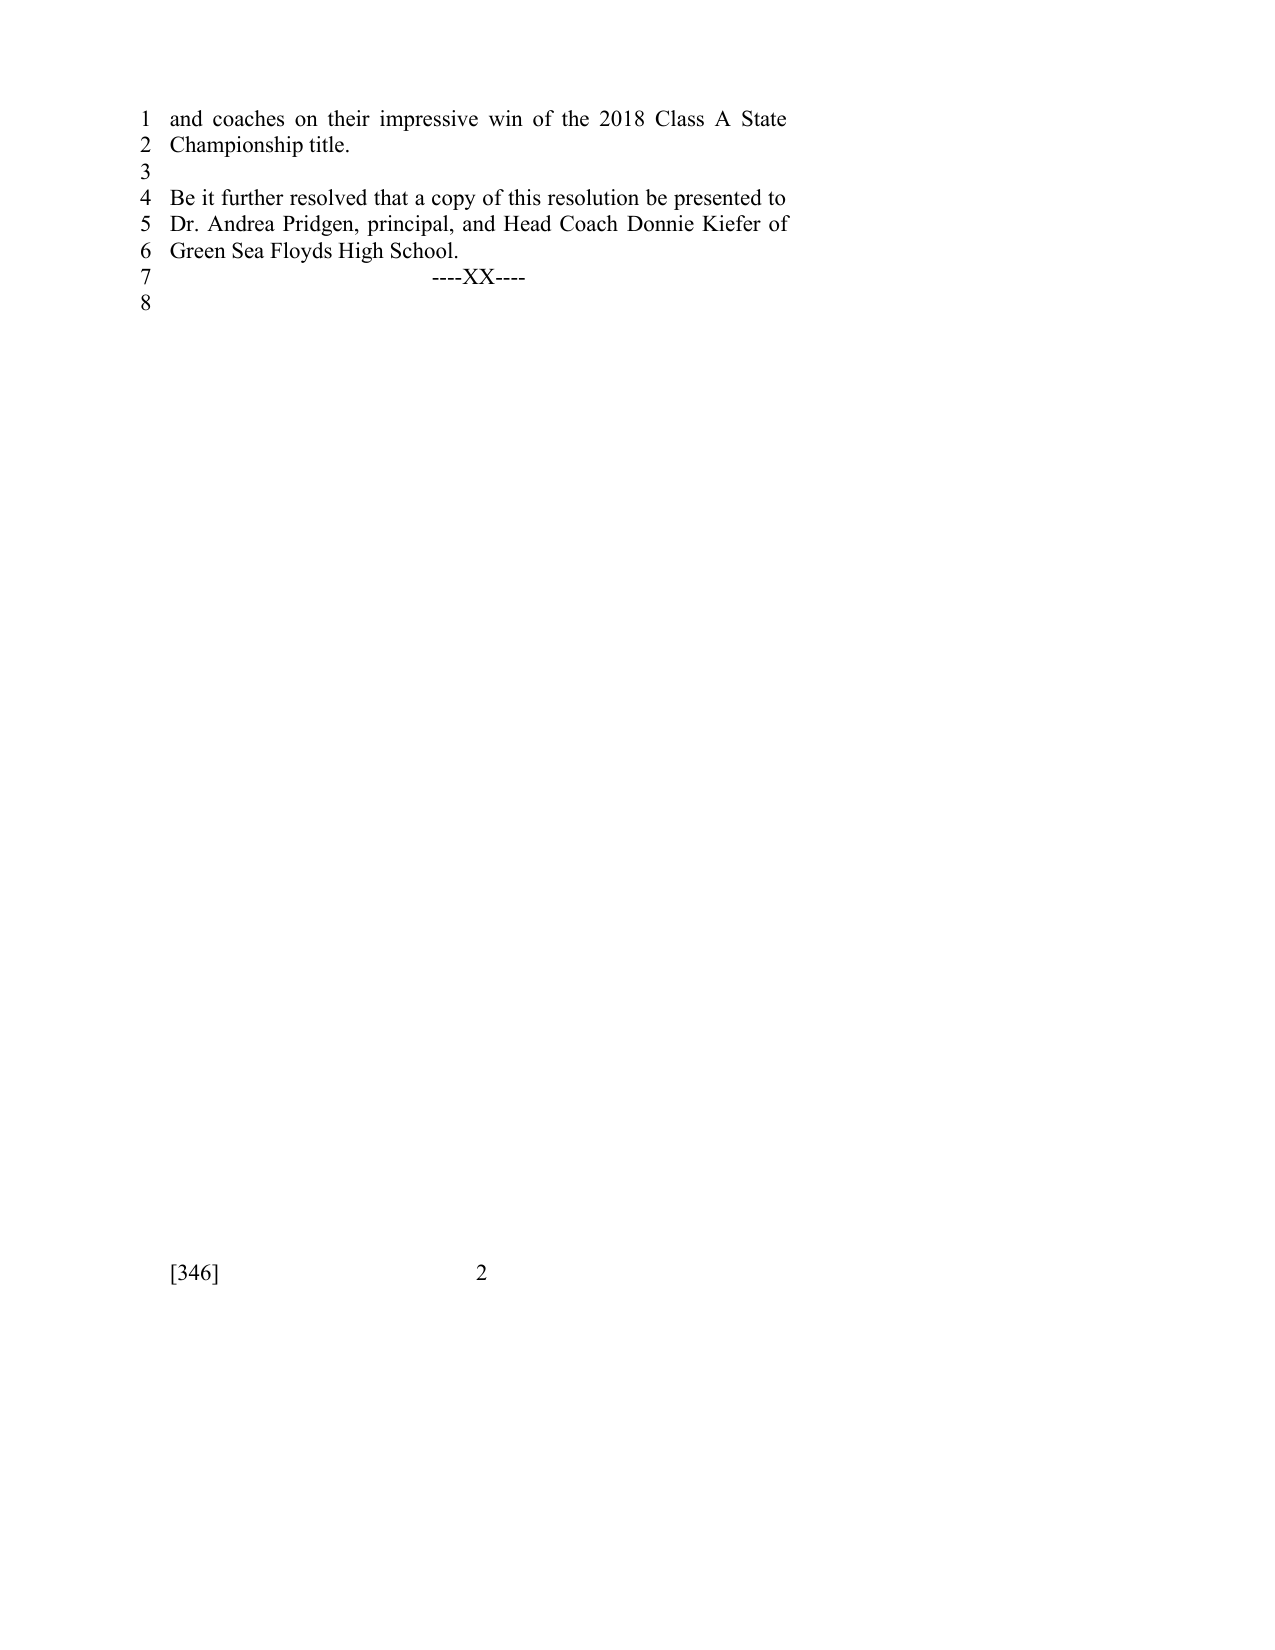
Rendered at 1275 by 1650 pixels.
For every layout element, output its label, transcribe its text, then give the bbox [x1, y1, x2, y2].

text Be it further resolved that a copy of this resolution be presented to Dr. Andrea Pridgen, principal, and Head Coach Donnie Kiefer of Green Sea Floyds High School. [169, 184, 787, 263]
text ----XX---- [169, 263, 787, 289]
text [169, 105, 787, 158]
